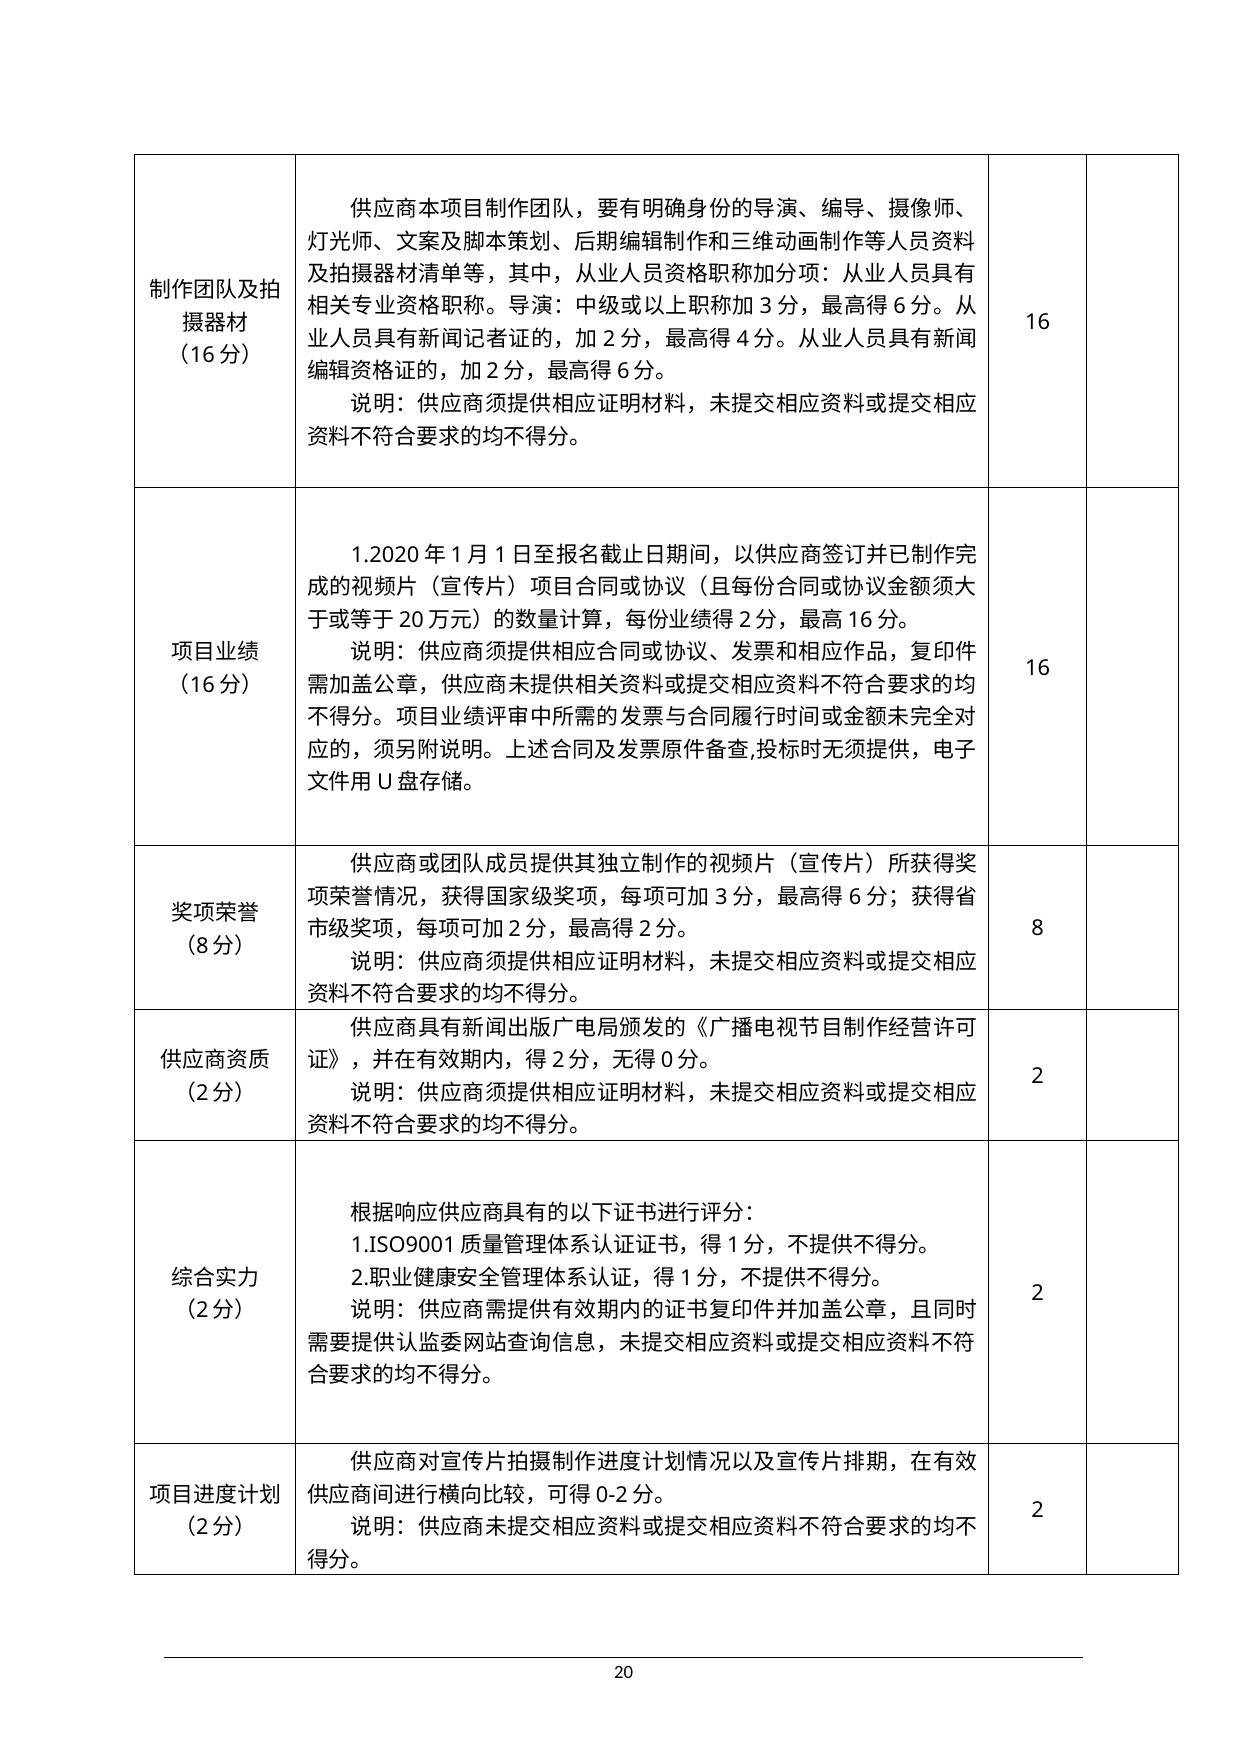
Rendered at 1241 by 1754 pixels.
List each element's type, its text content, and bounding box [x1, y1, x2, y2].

table_cell [1087, 1010, 1178, 1139]
table_cell 2 [989, 1141, 1086, 1443]
table_cell [1087, 846, 1178, 1008]
table_cell [1087, 1141, 1178, 1443]
table_cell 2 [989, 1010, 1086, 1139]
table_cell 16 [989, 155, 1086, 487]
table_cell [1087, 155, 1178, 487]
table_cell 项目进度计划 （2分） [135, 1444, 295, 1574]
table_cell [1087, 488, 1178, 845]
table_cell 1.2020年1月1日至报名截止日期间，以供应商签订并已制作完成的视频片（宣传片）项目合同或协议（且每份合同或协议金额须大于或等于20万元）的数量计算，每份业绩得2分，最高16分。 说明：供应商须提供相应合同或协议、发票和相应作品，复印件需加盖公章，供应商未提供相关资料或提交相应资料不符合要求的均不得分。项目业绩评审中所需的发票与合同履行时间或金额未完全对应的，须另附说明。上述合同及发票原件备查,投标时无须提供，电子文件用U盘存储。 [296, 488, 988, 845]
table_cell 8 [989, 846, 1086, 1008]
table_cell 供应商对宣传片拍摄制作进度计划情况以及宣传片排期，在有效供应商间进行横向比较，可得0-2分。 说明：供应商未提交相应资料或提交相应资料不符合要求的均不得分。 [296, 1444, 988, 1574]
table_cell 综合实力 （2分） [135, 1141, 295, 1443]
table_cell 16 [989, 488, 1086, 845]
table_cell 项目业绩 （16分） [135, 488, 295, 845]
table_cell 供应商或团队成员提供其独立制作的视频片（宣传片）所获得奖项荣誉情况，获得国家级奖项，每项可加3分，最高得6分；获得省市级奖项，每项可加2分，最高得2分。 说明：供应商须提供相应证明材料，未提交相应资料或提交相应资料不符合要求的均不得分。 [296, 846, 988, 1008]
table_cell 供应商本项目制作团队，要有明确身份的导演、编导、摄像师、灯光师、文案及脚本策划、后期编辑制作和三维动画制作等人员资料及拍摄器材清单等，其中，从业人员资格职称加分项：从业人员具有相关专业资格职称。导演：中级或以上职称加3分，最高得6分。从业人员具有新闻记者证的，加2分，最高得4分。从业人员具有新闻编辑资格证的，加2分，最高得6分。 说明：供应商须提供相应证明材料，未提交相应资料或提交相应资料不符合要求的均不得分。 [296, 155, 988, 487]
table_cell 制作团队及拍摄器材 （16分） [135, 155, 295, 487]
table_cell 根据响应供应商具有的以下证书进行评分： 1.ISO9001质量管理体系认证证书，得1分，不提供不得分。 2.职业健康安全管理体系认证，得1分，不提供不得分。 说明：供应商需提供有效期内的证书复印件并加盖公章，且同时需要提供认监委网站查询信息，未提交相应资料或提交相应资料不符合要求的均不得分。 [296, 1141, 988, 1443]
table_cell 2 [989, 1444, 1086, 1574]
table_cell 供应商具有新闻出版广电局颁发的《广播电视节目制作经营许可证》，并在有效期内，得2分，无得0分。 说明：供应商须提供相应证明材料，未提交相应资料或提交相应资料不符合要求的均不得分。 [296, 1010, 988, 1139]
table_cell 供应商资质 （2分） [135, 1010, 295, 1139]
table_cell 奖项荣誉 （8分） [135, 846, 295, 1008]
table_cell [1087, 1444, 1178, 1574]
